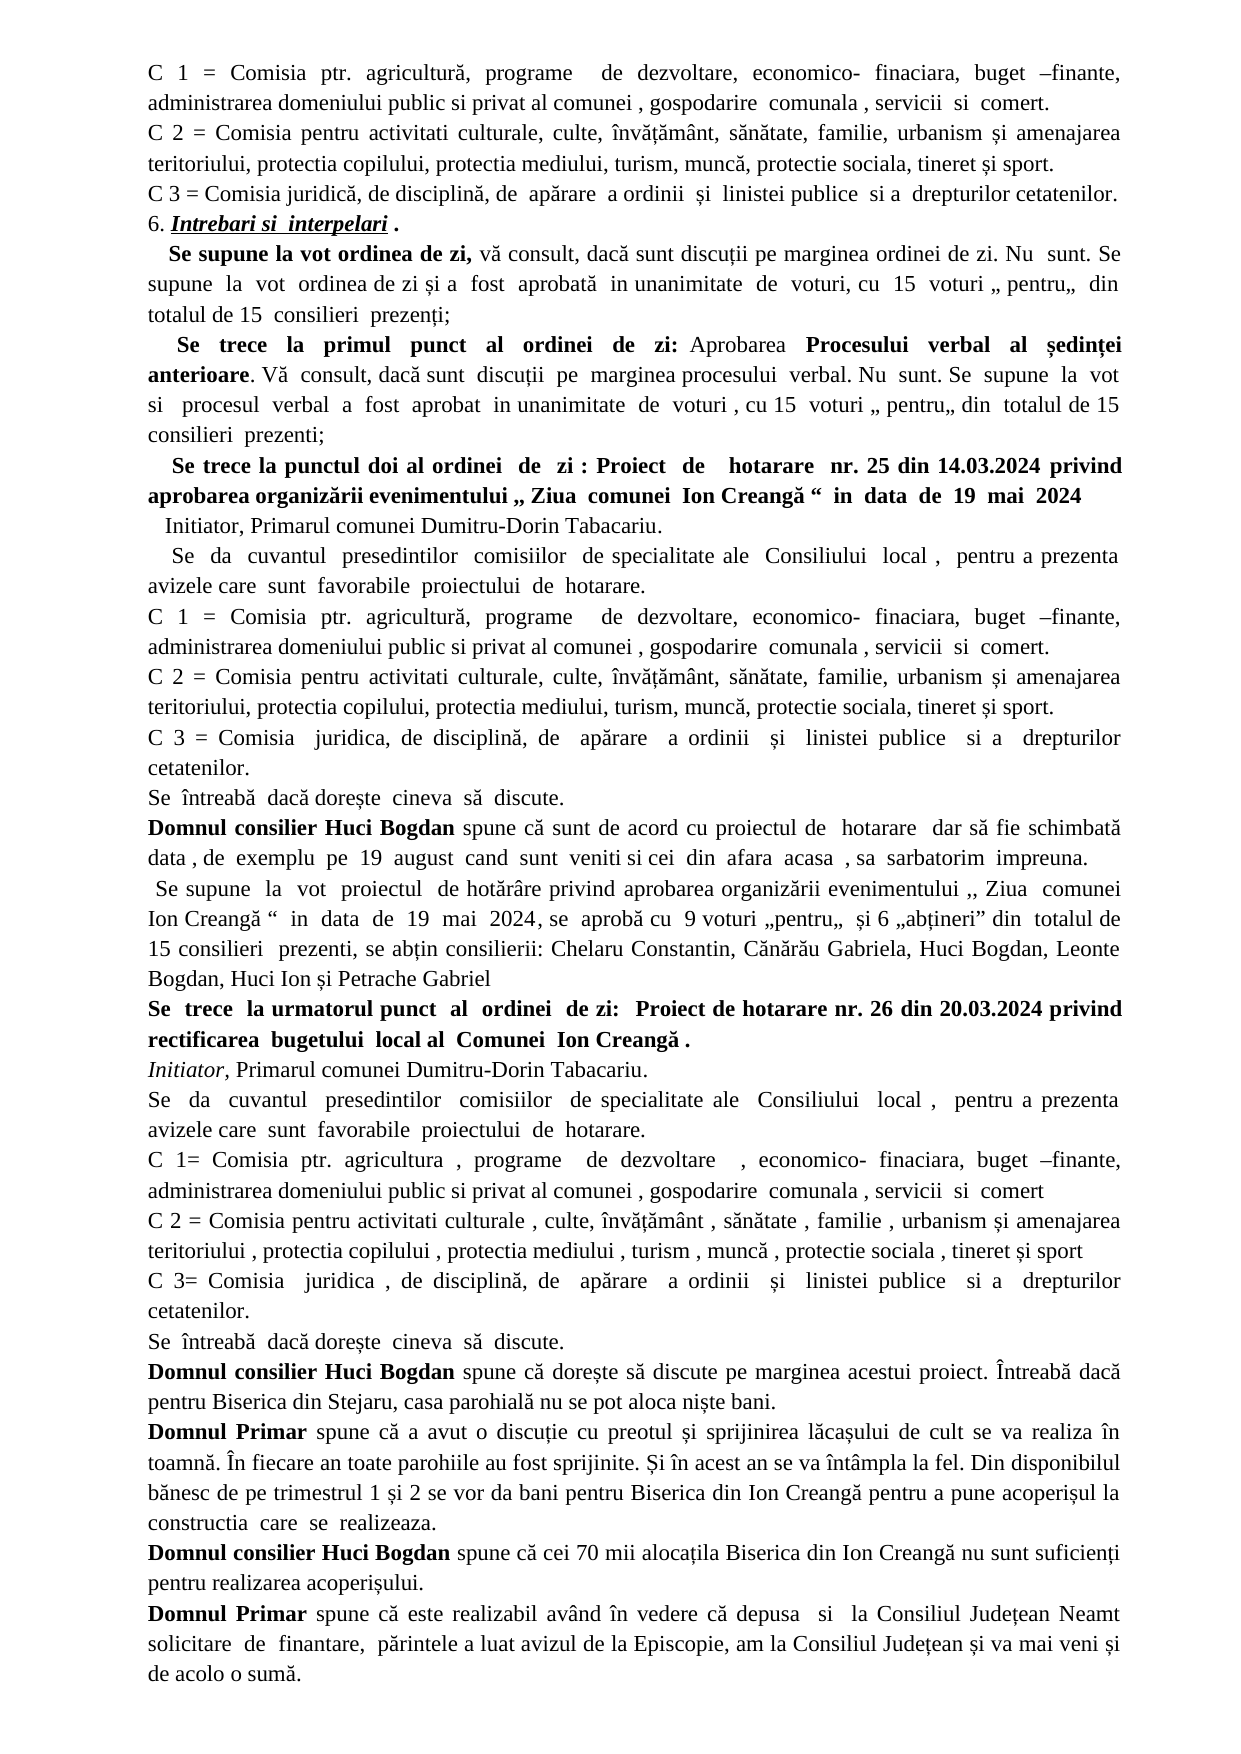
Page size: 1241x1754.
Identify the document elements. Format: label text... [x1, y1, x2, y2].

text Se da cuvantul presedintilor comisiilor de specialitate ale Consiliului local , pentru a prezenta avizele care sunt favorabile proiectului de hotarare. [148, 1086, 1122, 1143]
text Se trece la punctul doi al ordinei de zi : Proiect de hotarare nr. 25 din 14.03.2024 privind aprobarea organizării evenimentului ,, Ziua comunei Ion Creangă “ in data de 19 mai 2024 [148, 452, 1122, 508]
text Initiator, Primarul comunei Dumitru-Dorin Tabacariu. [148, 512, 1122, 538]
text C 3= Comisia juridica , de disciplină, de apărare a ordinii și linistei publice si a drepturilor cetatenilor. [148, 1267, 1122, 1324]
text Domnul consilier Huci Bogdan spune că cei 70 mii alocațila Biserica din Ion Creangă nu sunt suficienți pentru realizarea acoperișului. [148, 1539, 1122, 1596]
text Se supune la vot ordinea de zi, vă consult, dacă sunt discuții pe marginea ordinei de zi. Nu sunt. Se supune la vot ordinea de zi și a fost aprobată in unanimitate de voturi, cu 15 voturi „ pentru„ din totalul de 15 consilieri prezenți; [148, 240, 1122, 327]
text Domnul consilier Huci Bogdan spune că sunt de acord cu proiectul de hotarare dar să fie schimbată data , de exemplu pe 19 august cand sunt veniti si cei din afara acasa , sa sarbatorim impreuna. [148, 814, 1122, 871]
text Se da cuvantul presedintilor comisiilor de specialitate ale Consiliului local , pentru a prezenta avizele care sunt favorabile proiectului de hotarare. [148, 542, 1122, 599]
text Domnul Primar spune că a avut o discuție cu preotul și sprijinirea lăcașului de cult se va realiza în toamnă. În fiecare an toate parohiile au fost sprijinite. Și în acest an se va întâmpla la fel. Din disponibilul bănesc de pe trimestrul 1 și 2 se vor da bani pentru Biserica din Ion Creangă pentru a pune acoperișul la constructia care se realizeaza. [148, 1418, 1122, 1535]
text Domnul consilier Huci Bogdan spune că dorește să discute pe marginea acestui proiect. Întreabă dacă pentru Biserica din Stejaru, casa parohială nu se pot aloca niște bani. [148, 1358, 1122, 1414]
text Domnul Primar spune că este realizabil având în vedere că depusa si la Consiliul Județean Neamt solicitare de finantare, părintele a luat avizul de la Episcopie, am la Consiliul Județean și va mai veni și de acolo o sumă. [148, 1600, 1122, 1686]
text Se supune la vot proiectul de hotărâre privind aprobarea organizării evenimentului ,, Ziua comunei Ion Creangă “ in data de 19 mai 2024, se aprobă cu 9 voturi „pentru„ și 6 „abțineri” din totalul de 15 consilieri prezenti, se abțin consilierii: Chelaru Constantin, Cănărău Gabriela, Huci Bogdan, Leonte Bogdan, Huci Ion și Petrache Gabriel [148, 875, 1122, 992]
text 6. Intrebari si interpelari . [148, 210, 1122, 236]
text Se trece la primul punct al ordinei de zi: Aprobarea Procesului verbal al ședinței anterioare. Vă consult, dacă sunt discuții pe marginea procesului verbal. Nu sunt. Se supune la vot si procesul verbal a fost aprobat in unanimitate de voturi , cu 15 voturi „ pentru„ din totalul de 15 consilieri prezenti; [148, 331, 1122, 448]
text C 3 = Comisia juridică, de disciplină, de apărare a ordinii și linistei publice si a drepturilor cetatenilor. [148, 180, 1122, 206]
text Se întreabă dacă dorește cineva să discute. [148, 784, 1122, 810]
text Se întreabă dacă dorește cineva să discute. [148, 1328, 1122, 1354]
text C 2 = Comisia pentru activitati culturale , culte, învățământ , sănătate , familie , urbanism și amenajarea teritoriului , protectia copilului , protectia mediului , turism , muncă , protectie sociala , tineret și sport [148, 1207, 1122, 1263]
text C 1= Comisia ptr. agricultura , programe de dezvoltare , economico- finaciara, buget –finante, administrarea domeniului public si privat al comunei , gospodarire comunala , servicii si comert [148, 1147, 1122, 1203]
text C 3 = Comisia juridica, de disciplină, de apărare a ordinii și linistei publice si a drepturilor cetatenilor. [148, 724, 1122, 780]
text Initiator, Primarul comunei Dumitru-Dorin Tabacariu. [148, 1056, 1122, 1082]
text Se trece la urmatorul punct al ordinei de zi: Proiect de hotarare nr. 26 din 20.03.2024 privind rectificarea bugetului local al Comunei Ion Creangă . [148, 996, 1122, 1052]
